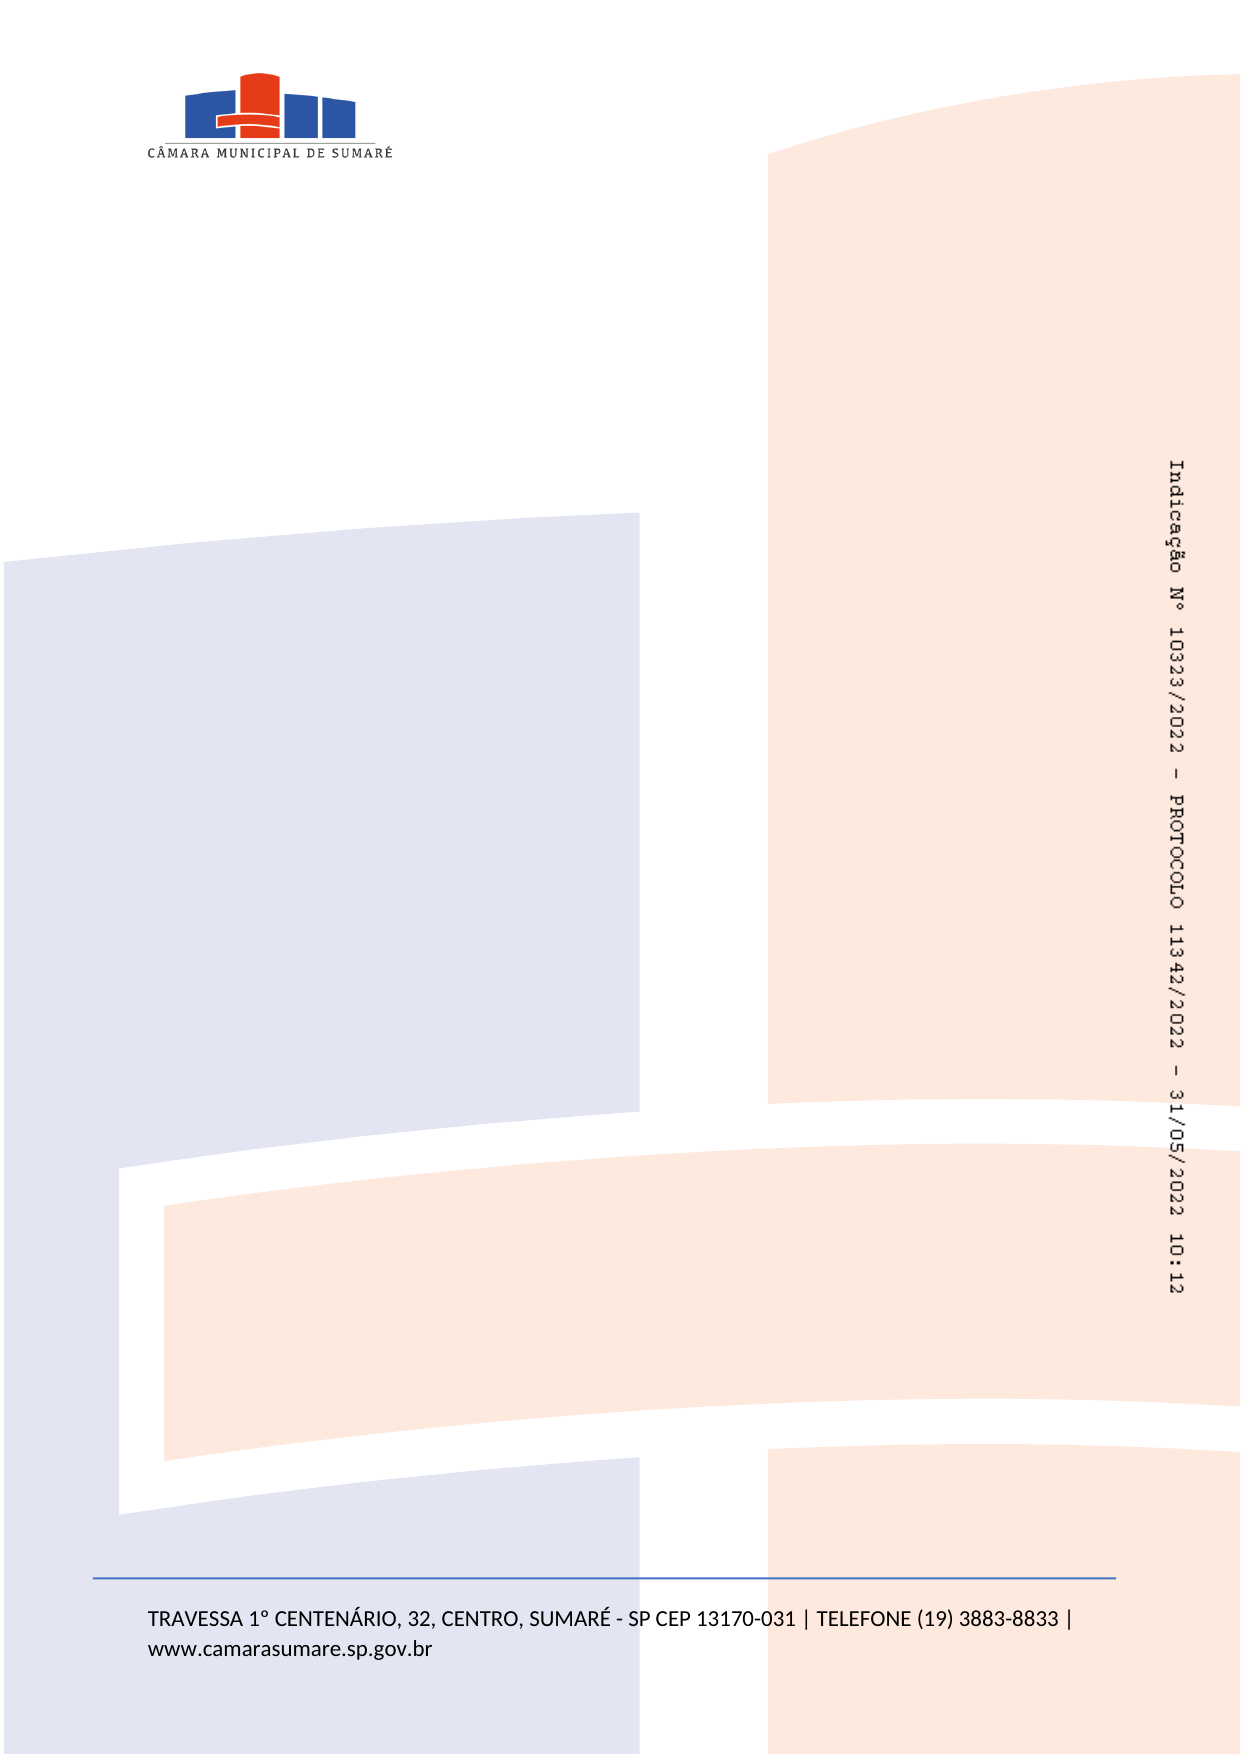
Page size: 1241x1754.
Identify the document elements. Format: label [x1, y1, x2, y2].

picture [1142, 455, 1205, 1299]
picture [147, 73, 394, 160]
